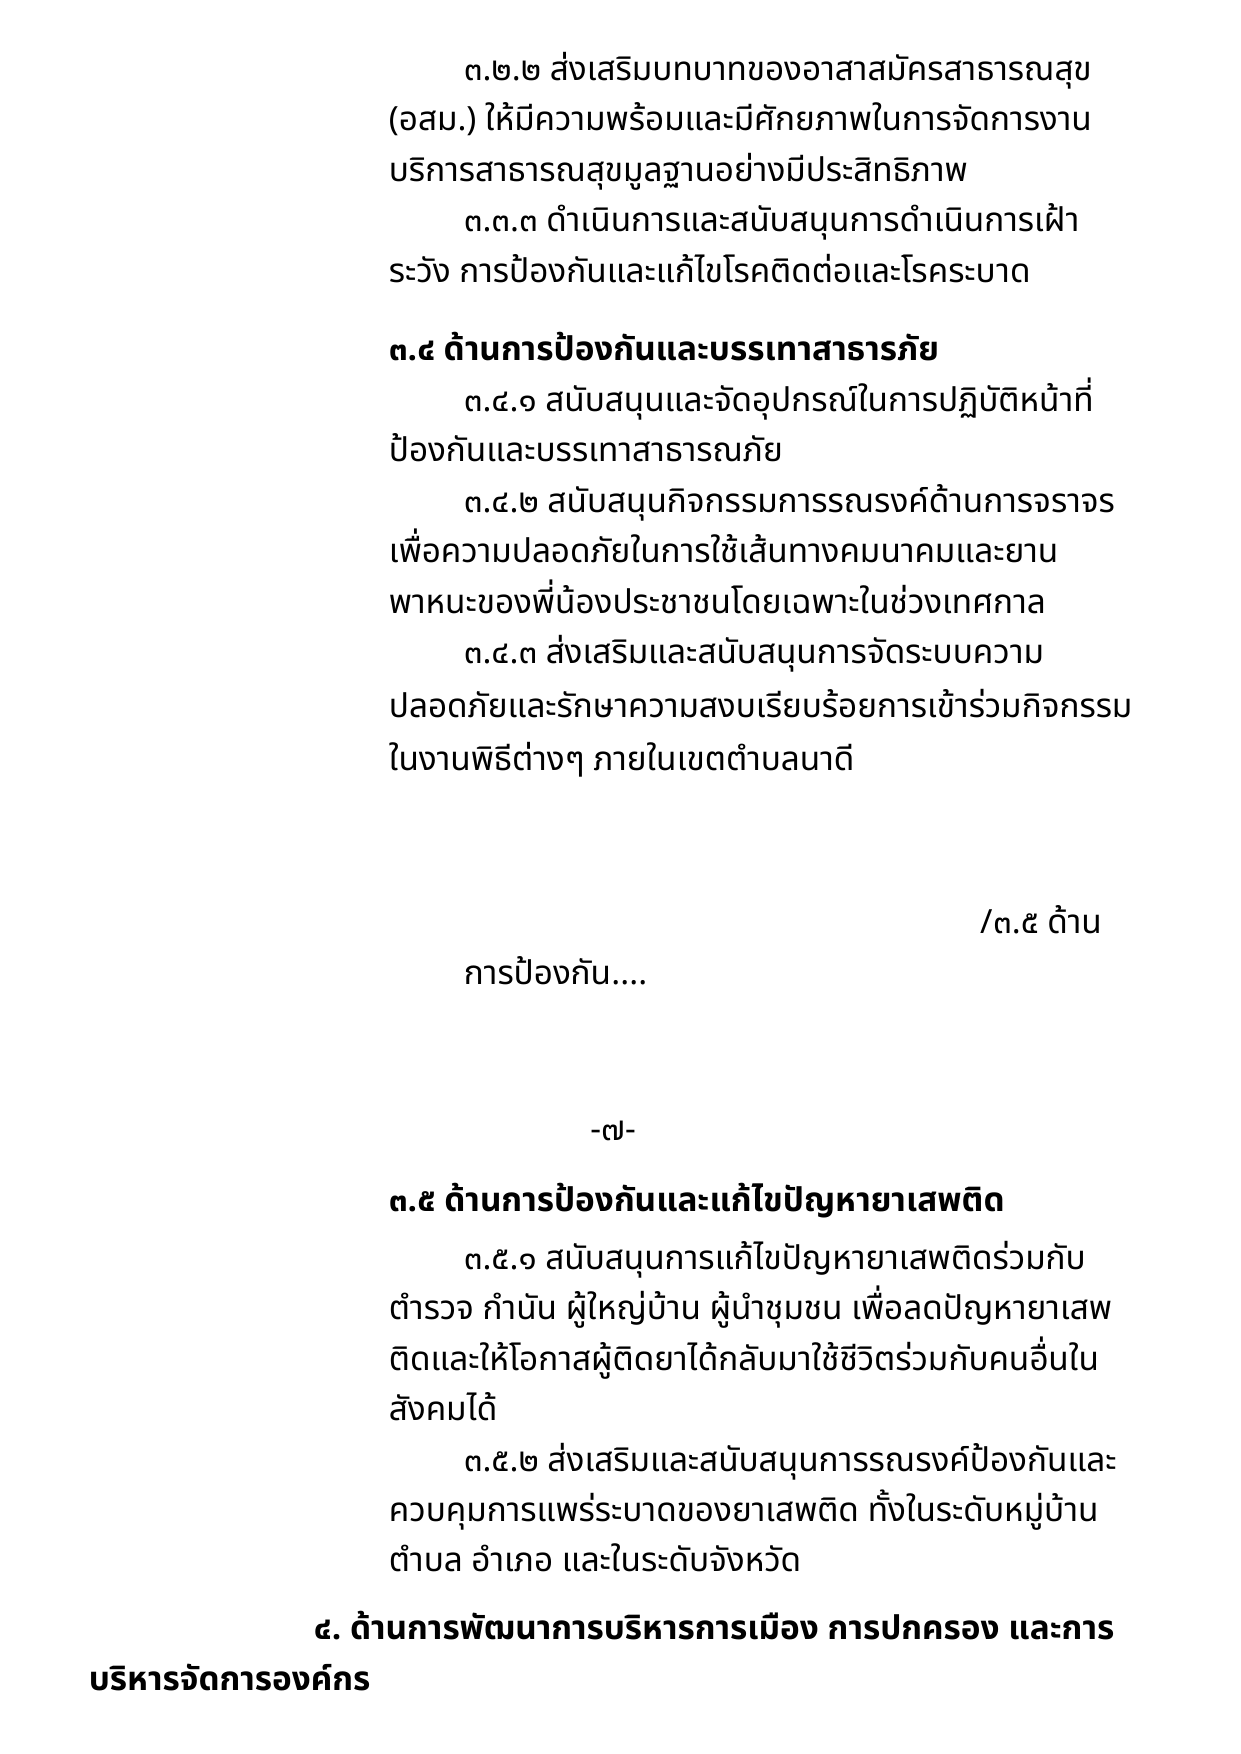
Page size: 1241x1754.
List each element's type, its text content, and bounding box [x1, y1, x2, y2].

text ๔. ด้านการพัฒนาการบริหารการเมือง การปกครอง และการบริหารจัดการองค์กร [89, 1604, 1137, 1705]
text /๓.๕ ด้านการป้องกัน.... [464, 870, 1137, 999]
text -๗- [89, 1105, 1137, 1156]
text ๓.๕ ด้านการป้องกันและแก้ไขปัญหายาเสพติด [89, 1175, 1137, 1226]
text ๓.๔.๑ สนับสนุนและจัดอุปกรณ์ในการปฏิบัติหน้าที่ป้องกันและบรรเทาสาธารณภัย [389, 376, 1137, 477]
text ๓.๔.๒ สนับสนุนกิจกรรมการรณรงค์ด้านการจราจรเพื่อความปลอดภัยในการใช้เส้นทางคมนาคมและยานพาหนะของพี่น้องประชาชนโดยเฉพาะในช่วงเทศกาล [389, 477, 1137, 628]
text ๓.๕.๒ ส่งเสริมและสนับสนุนการรณรงค์ป้องกันและควบคุมการแพร่ระบาดของยาเสพติด ทั้งในระดับหมู่บ้าน ตำบล อำเภอ และในระดับจังหวัด [389, 1435, 1137, 1587]
text ๓.๒.๒ ส่งเสริมบทบาทของอาสาสมัครสาธารณสุข (อสม.) ให้มีความพร้อมและมีศักยภาพในการจัดการงานบริการสาธารณสุขมูลฐานอย่างมีประสิทธิภาพ [389, 44, 1137, 196]
text ๓.๕.๑ สนับสนุนการแก้ไขปัญหายาเสพติดร่วมกับตำรวจ กำนัน ผู้ใหญ่บ้าน ผู้นำชุมชน เพื่อลดปัญหายาเสพติดและให้โอกาสผู้ติดยาได้กลับมาใช้ชีวิตร่วมกับคนอื่นในสังคมได้ [389, 1233, 1137, 1435]
text ๓.๓.๓ ดำเนินการและสนับสนุนการดำเนินการเฝ้าระวัง การป้องกันและแก้ไขโรคติดต่อและโรคระบาด [389, 196, 1137, 297]
text ๓.๔ ด้านการป้องกันและบรรเทาสาธารภัย [314, 325, 1137, 376]
text ๓.๔.๓ ส่งเสริมและสนับสนุนการจัดระบบความปลอดภัยและรักษาความสงบเรียบร้อยการเข้าร่วมกิจกรรมในงานพิธีต่างๆ ภายในเขตตำบลนาดี [389, 628, 1137, 786]
